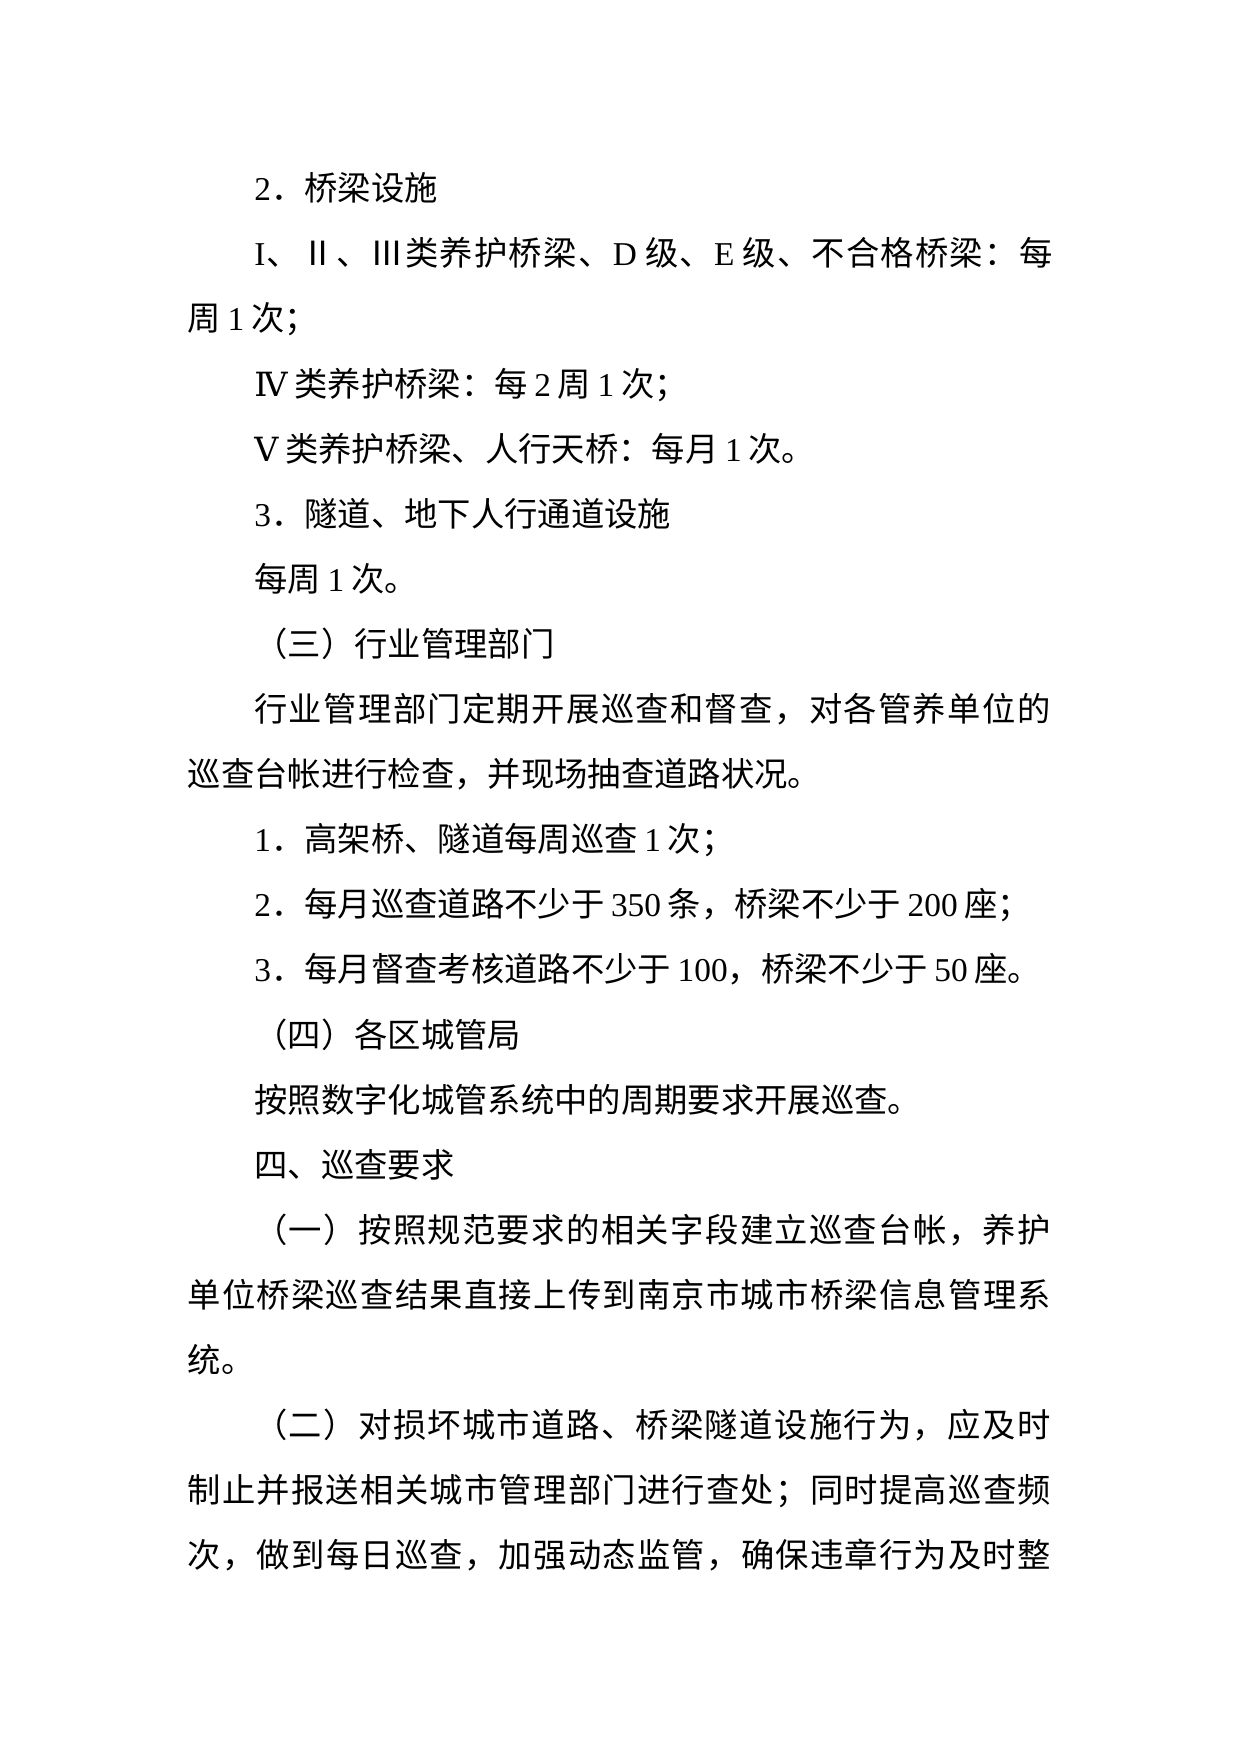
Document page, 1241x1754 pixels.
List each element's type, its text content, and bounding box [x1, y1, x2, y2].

text 按照数字化城管系统中的周期要求开展巡查。 [187, 1073, 1053, 1122]
text Ⅳ类养护桥梁：每2周1次； [187, 357, 1053, 406]
text 每周1次。 [187, 553, 1053, 601]
text 2．每月巡查道路不少于350条，桥梁不少于200座； [187, 878, 1053, 926]
text （四）各区城管局 [187, 1008, 1053, 1057]
text Ⅴ类养护桥梁、人行天桥：每月1次。 [187, 422, 1053, 471]
text 3．每月督查考核道路不少于100，桥梁不少于50座。 [187, 943, 1053, 991]
text （三）行业管理部门 [187, 618, 1053, 666]
text 1．高架桥、隧道每周巡查1次； [187, 813, 1053, 861]
text 3．隧道、地下人行通道设施 [187, 487, 1053, 536]
text （一）按照规范要求的相关字段建立巡查台帐，养护单位桥梁巡查结果直接上传到南京市城市桥梁信息管理系统。 [187, 1204, 1053, 1382]
text 行业管理部门定期开展巡查和督查，对各管养单位的巡查台帐进行检查，并现场抽查道路状况。 [187, 683, 1053, 796]
text I、Ⅱ、Ⅲ类养护桥梁、D级、E级、不合格桥梁：每周1次； [187, 227, 1053, 340]
text 2．桥梁设施 [187, 162, 1053, 210]
text 四、巡查要求 [187, 1138, 1053, 1187]
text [187, 1399, 1053, 1577]
